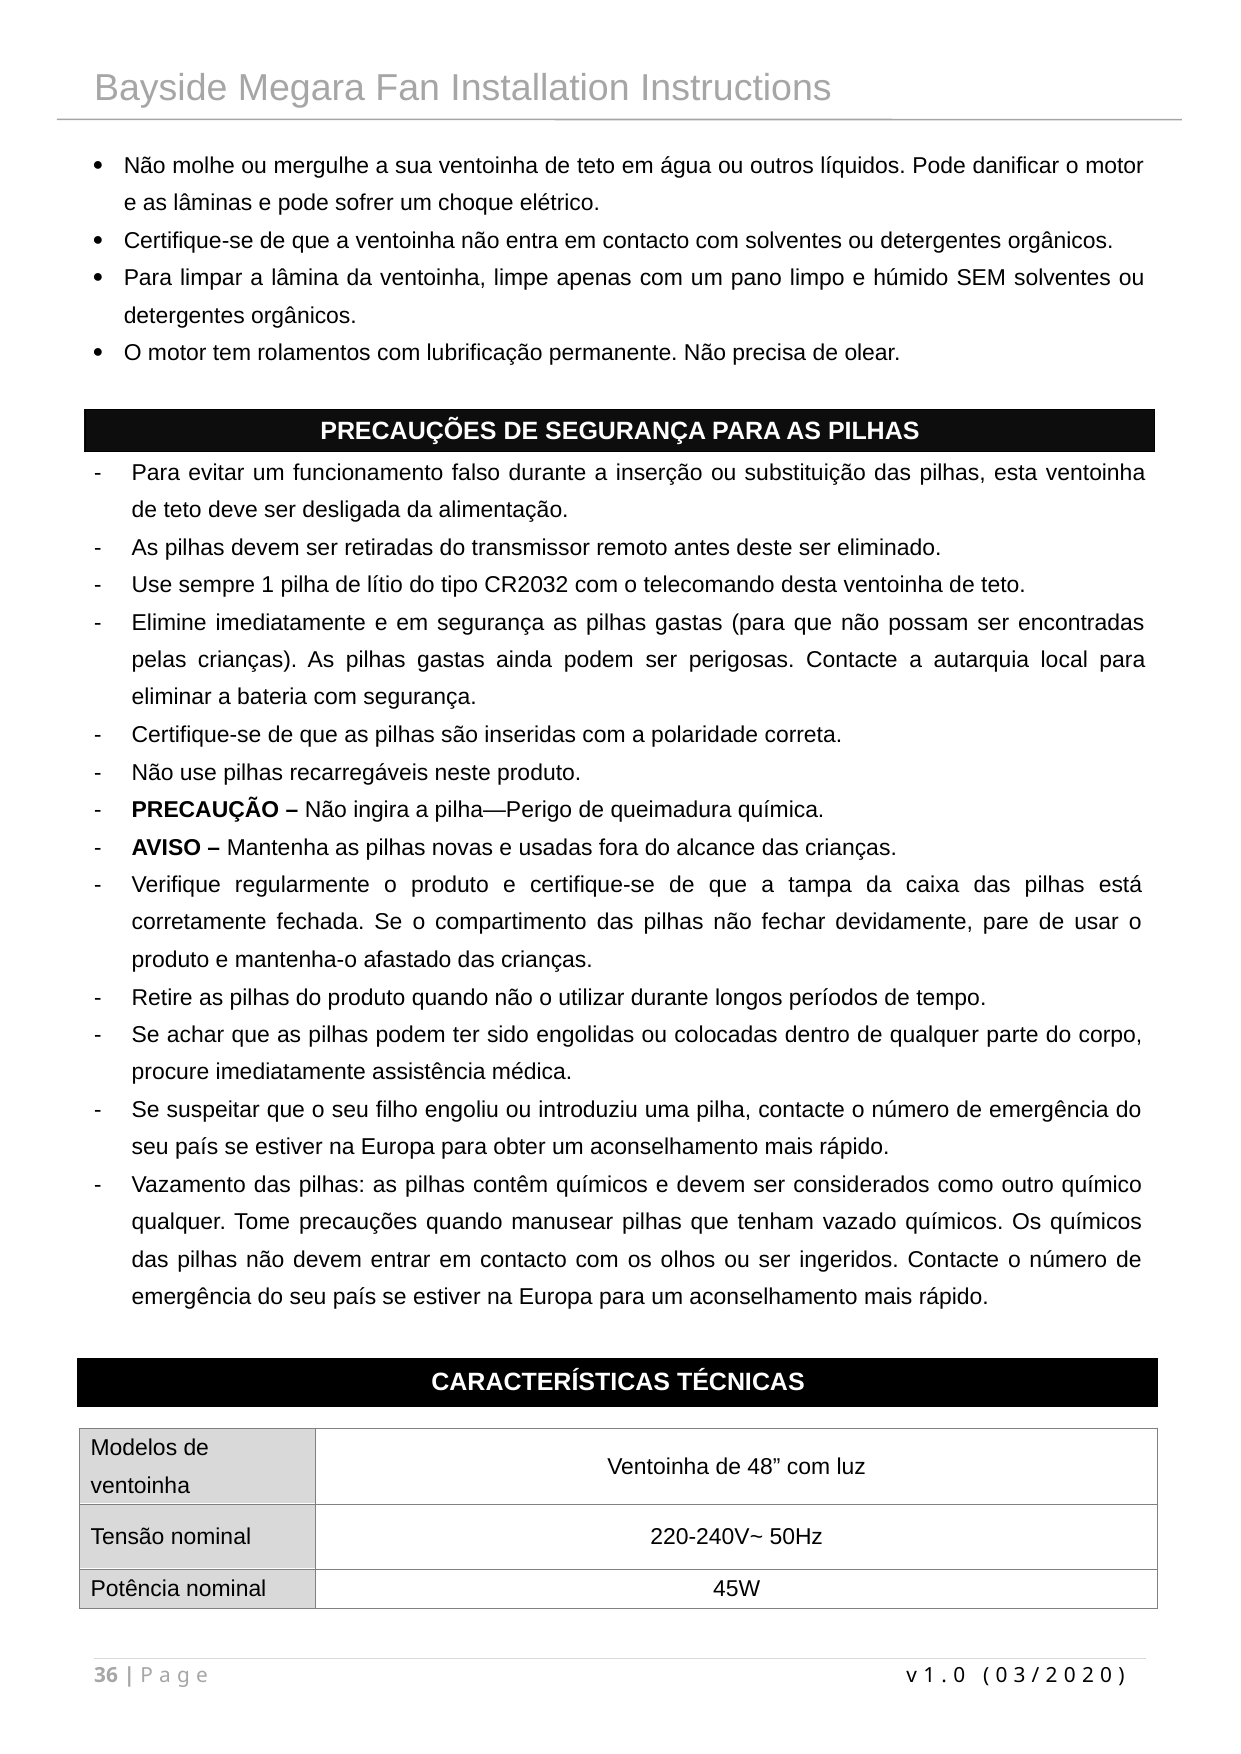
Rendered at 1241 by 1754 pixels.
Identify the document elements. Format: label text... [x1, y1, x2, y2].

list As pilhas devem ser retiradas do transmissor remoto antes deste ser eliminado. [94, 527, 1146, 565]
list O motor tem rolamentos com lubrificação permanente. Não precisa de olear. [94, 334, 1146, 371]
list PRECAUÇÃO – Não ingira a pilha—Perigo de queimadura química. [94, 790, 1143, 827]
list Se suspeitar que o seu filho engoliu ou introduziu uma pilha, contacte o número de emergência do seu país se estiver na Europa para obter um aconselhamento mais rápido. [94, 1090, 1143, 1165]
table_header Modelos de ventoinha [80, 1429, 315, 1503]
list Verifique regularmente o produto e certifique-se de que a tampa da caixa das pilhas está corretamente fechada. Se o compartimento das pilhas não fechar devidamente, pare de usar o produto e mantenha-o afastado das crianças. [94, 865, 1143, 977]
list Para evitar um funcionamento falso durante a inserção ou substituição das pilhas, esta ventoinha de teto deve ser desligada da alimentação. [94, 452, 1146, 527]
list Se achar que as pilhas podem ter sido engolidas ou colocadas dentro de qualquer parte do corpo, procure imediatamente assistência médica. [94, 1015, 1143, 1090]
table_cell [80, 1570, 315, 1608]
list Para limpar a lâmina da ventoinha, limpe apenas com um pano limpo e húmido SEM solventes ou detergentes orgânicos. [94, 259, 1146, 334]
table_cell 220-240V~ 50Hz [316, 1505, 1157, 1568]
table_header Ventoinha de 48” com luz [316, 1429, 1157, 1503]
list Elimine imediatamente e em segurança as pilhas gastas (para que não possam ser encontradas pelas crianças). As pilhas gastas ainda podem ser perigosas. Contacte a autarquia local para eliminar a bateria com segurança. [94, 602, 1146, 715]
table_cell Tensão nominal [80, 1505, 315, 1568]
text PRECAUÇÕES DE SEGURANÇA PARA AS PILHAS [86, 410, 1154, 451]
list AVISO – Mantenha as pilhas novas e usadas fora do alcance das crianças. [94, 827, 1143, 865]
list Certifique-se de que as pilhas são inseridas com a polaridade correta. [94, 715, 1143, 752]
list Não use pilhas recarregáveis neste produto. [94, 752, 1143, 790]
list Não molhe ou mergulhe a sua ventoinha de teto em água ou outros líquidos. Pode danificar o motor e as lâminas e pode sofrer um choque elétrico. [94, 146, 1146, 221]
list Vazamento das pilhas: as pilhas contêm químicos e devem ser considerados como outro químico qualquer. Tome precauções quando manusear pilhas que tenham vazado químicos. Os químicos das pilhas não devem entrar em contacto com os olhos ou ser ingeridos. Contacte o número de emergência do seu país se estiver na Europa para um aconselhamento mais rápido. [94, 1165, 1143, 1315]
list Retire as pilhas do produto quando não o utilizar durante longos períodos de tempo. [94, 977, 1143, 1015]
list Use sempre 1 pilha de lítio do tipo CR2032 com o telecomando desta ventoinha de teto. [94, 565, 1146, 602]
table_cell 45W [316, 1570, 1157, 1608]
list Certifique-se de que a ventoinha não entra em contacto com solventes ou detergentes orgânicos. [94, 221, 1146, 259]
